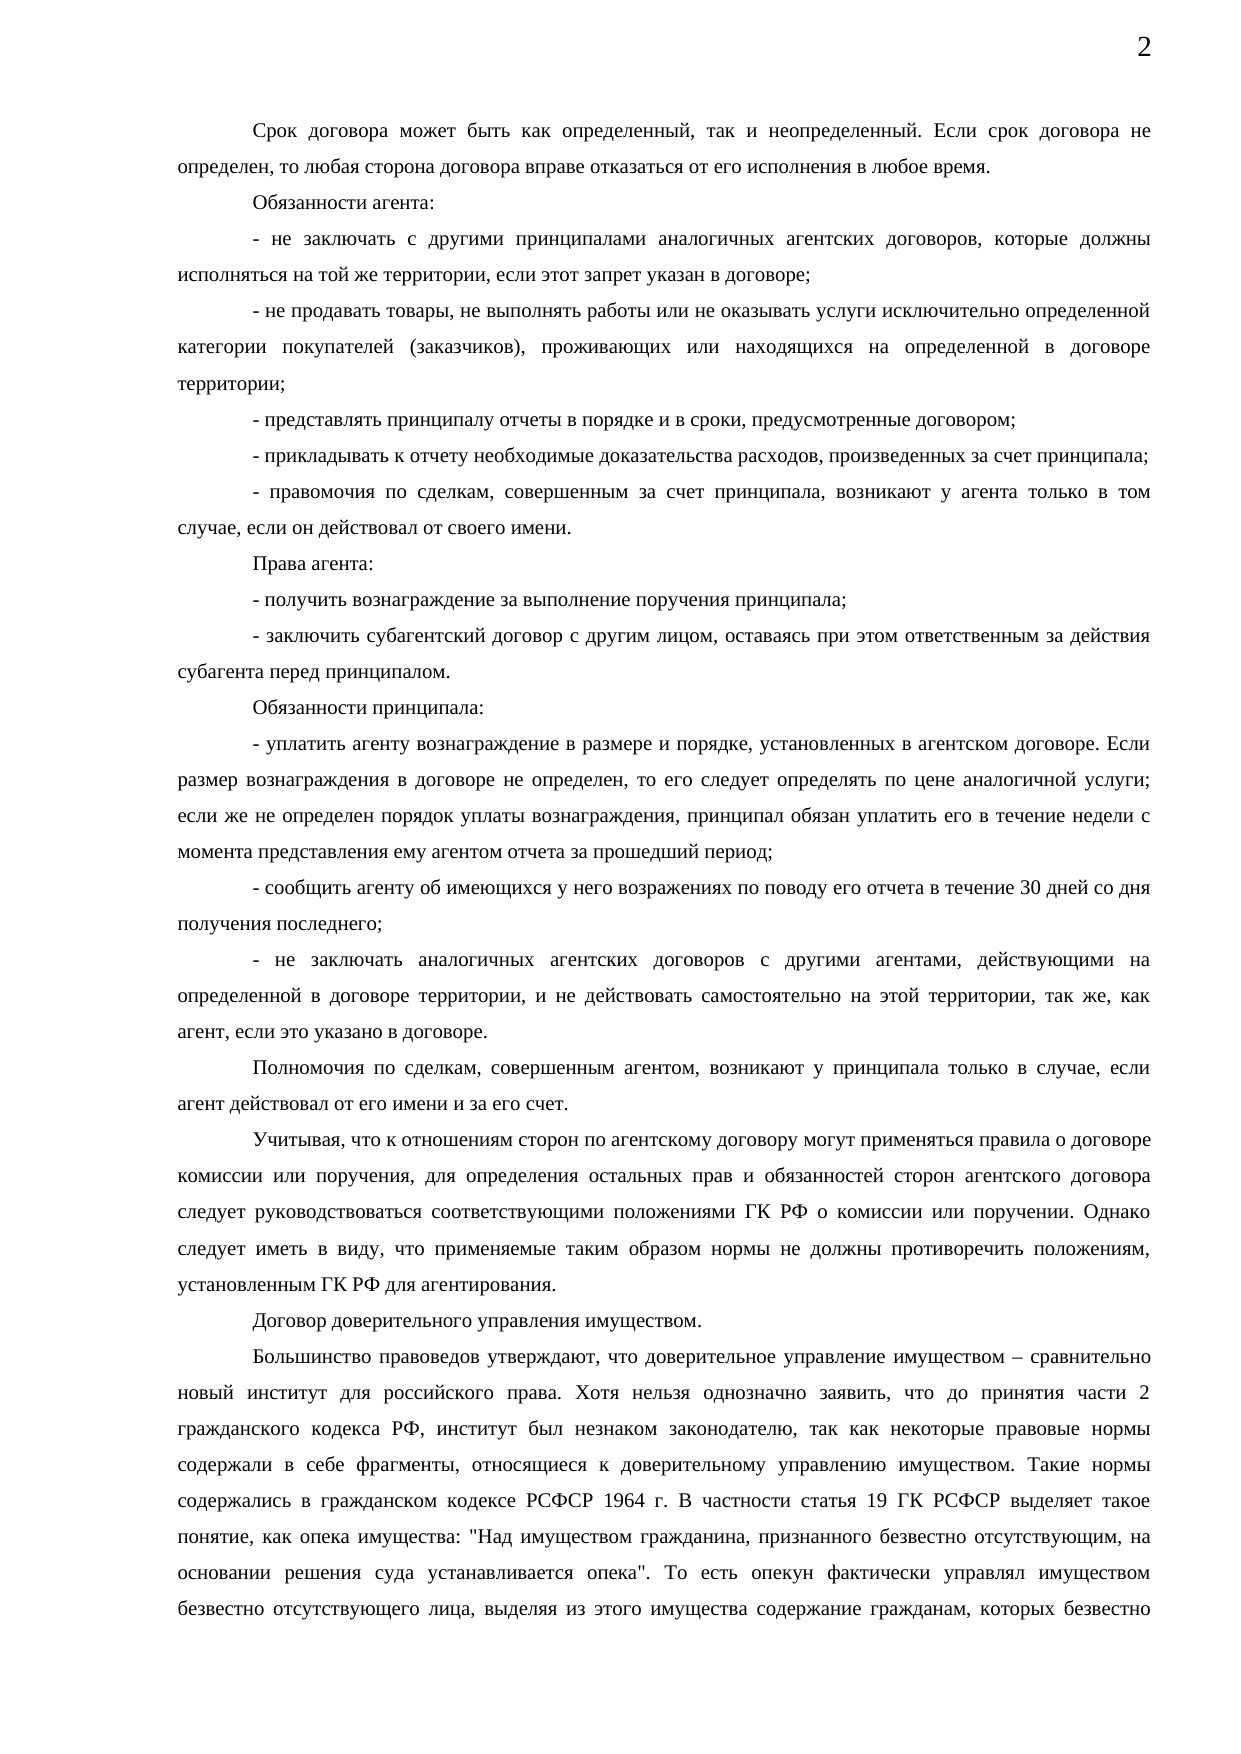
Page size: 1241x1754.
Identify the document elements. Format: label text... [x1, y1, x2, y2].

text - не продавать товары, не выполнять работы или не оказывать услуги исключительно определенной категории покупателей (заказчиков), проживающих или находящихся на определенной в договоре территории; [177, 298, 1152, 394]
text - уплатить агенту вознаграждение в размере и порядке, установленных в агентском договоре. Если размер вознаграждения в договоре не определен, то его следует определять по цене аналогичной услуги; если же не определен порядок уплаты вознаграждения, принципал обязан уплатить его в течение недели с момента представления ему агентом отчета за прошедший период; [177, 731, 1152, 863]
text - получить вознаграждение за выполнение поручения принципала; [177, 587, 1152, 611]
text Обязанности принципала: [177, 695, 1152, 719]
text - сообщить агенту об имеющихся у него возражениях по поводу его отчета в течение 30 дней со дня получения последнего; [177, 875, 1152, 935]
text - представлять принципалу отчеты в порядке и в сроки, предусмотренные договором; [177, 406, 1152, 431]
text Полномочия по сделкам, совершенным агентом, возникают у принципала только в случае, если агент действовал от его имени и за его счет. [177, 1055, 1152, 1115]
text Договор доверительного управления имуществом. [177, 1307, 1152, 1332]
text Срок договора может быть как определенный, так и неопределенный. Если срок договора не определен, то любая сторона договора вправе отказаться от его исполнения в любое время. [177, 118, 1152, 178]
text Права агента: [177, 551, 1152, 575]
text Обязанности агента: [177, 190, 1152, 214]
text - не заключать аналогичных агентских договоров с другими агентами, действующими на определенной в договоре территории, и не действовать самостоятельно на этой территории, так же, как агент, если это указано в договоре. [177, 947, 1152, 1043]
text - заключить субагентский договор с другим лицом, оставаясь при этом ответственным за действия субагента перед принципалом. [177, 623, 1152, 683]
text - не заключать с другими принципалами аналогичных агентских договоров, которые должны исполняться на той же территории, если этот запрет указан в договоре; [177, 226, 1152, 286]
text Учитывая, что к отношениям сторон по агентскому договору могут применяться правила о договоре комиссии или поручения, для определения остальных прав и обязанностей сторон агентского договора следует руководствоваться соответствующими положениями ГК РФ о комиссии или поручении. Однако следует иметь в виду, что применяемые таким образом нормы не должны противоречить положениям, установленным ГК РФ для агентирования. [177, 1127, 1152, 1296]
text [177, 1343, 1152, 1620]
text - правомочия по сделкам, совершенным за счет принципала, возникают у агента только в том случае, если он действовал от своего имени. [177, 478, 1152, 539]
text - прикладывать к отчету необходимые доказательства расходов, произведенных за счет принципала; [177, 442, 1152, 467]
